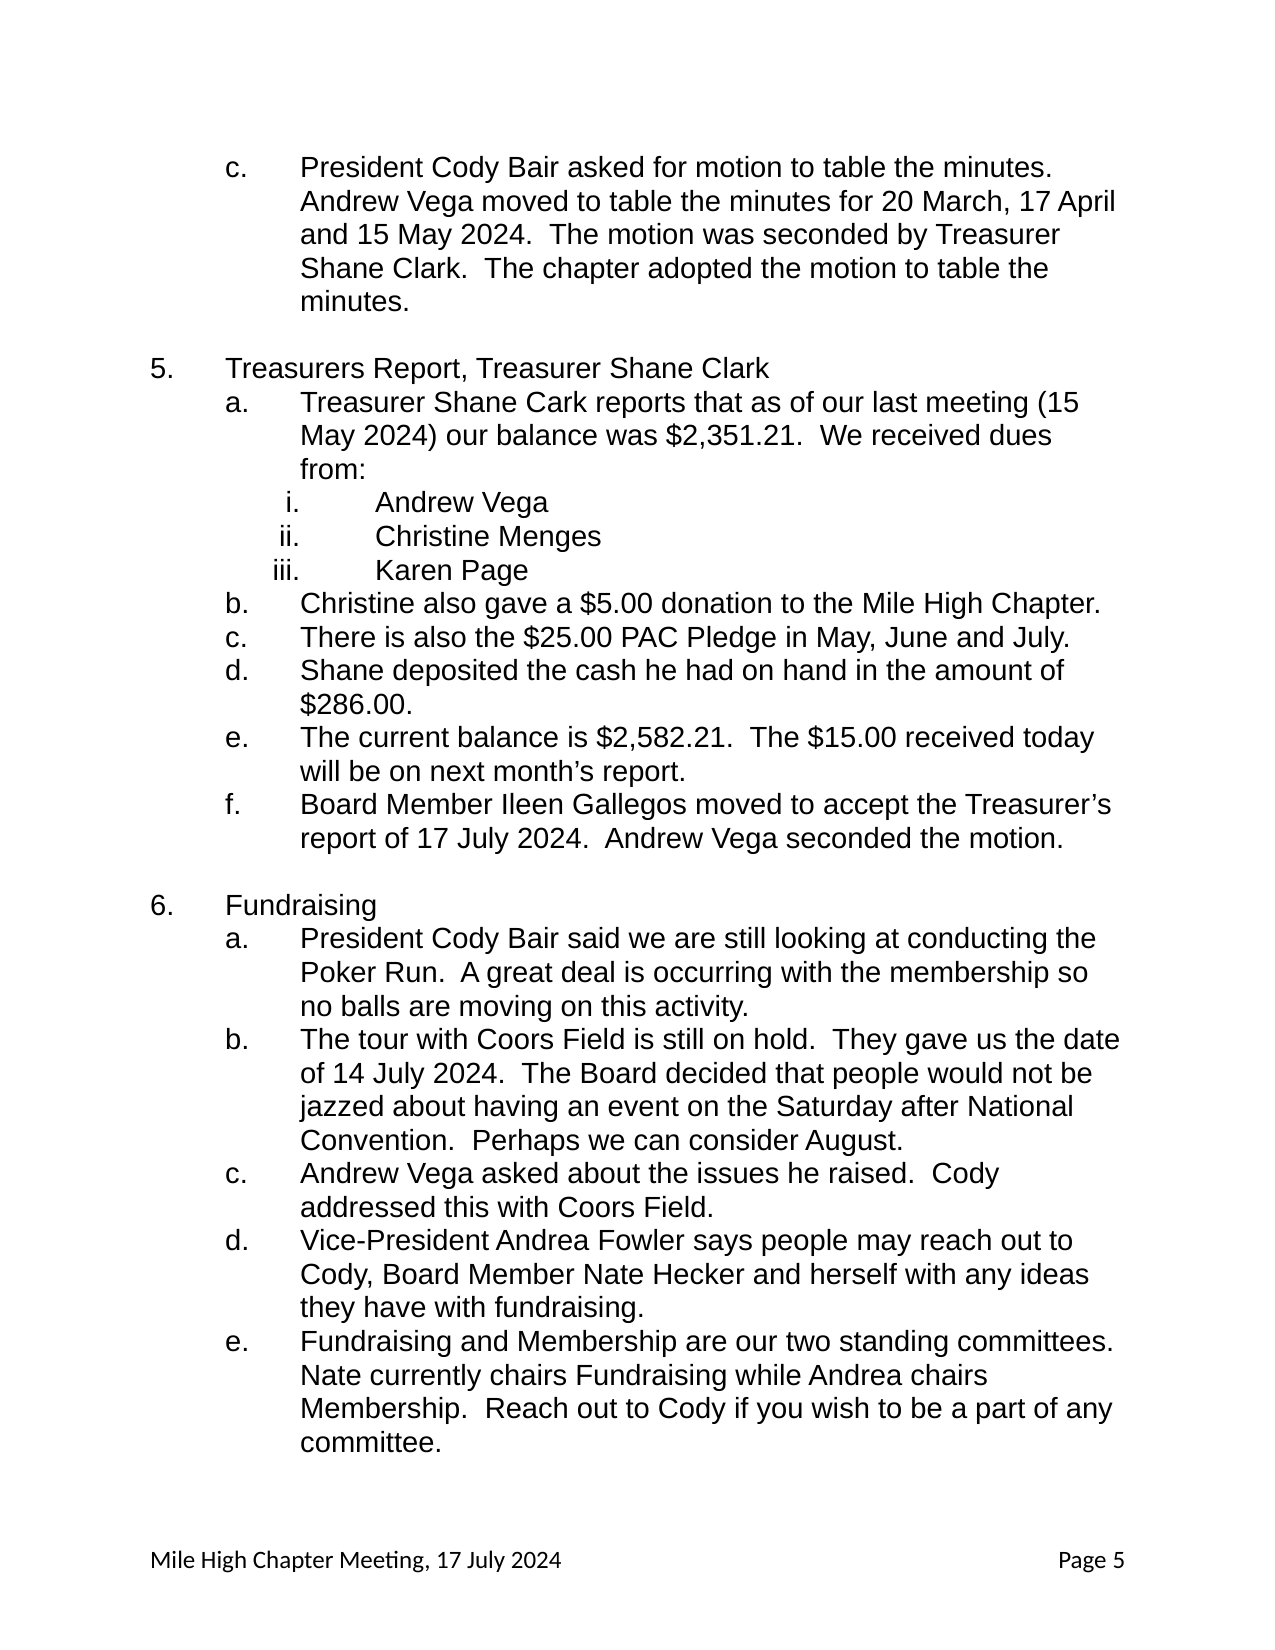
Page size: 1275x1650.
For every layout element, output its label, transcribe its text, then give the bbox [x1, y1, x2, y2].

list Fundraising [150, 888, 1125, 921]
list Fundraising and Membership are our two standing committees. Nate currently chairs Fundraising while Andrea chairs Membership. Reach out to Cody if you wish to be a part of any committee. [225, 1324, 1125, 1458]
list Board Member Ileen Gallegos moved to accept the Treasurer’s report of 17 July 2024. Andrew Vega seconded the motion. [225, 787, 1125, 854]
list Vice-President Andrea Fowler says people may reach out to Cody, Board Member Nate Hecker and herself with any ideas they have with fundraising. [225, 1223, 1125, 1324]
list Christine Menges [300, 519, 1125, 552]
list Christine also gave a $5.00 donation to the Mile High Chapter. [225, 586, 1125, 619]
list There is also the $25.00 PAC Pledge in May, June and July. [225, 619, 1125, 653]
list Andrew Vega asked about the issues he raised. Cody addressed this with Coors Field. [225, 1156, 1125, 1223]
list President Cody Bair said we are still looking at conducting the Poker Run. A great deal is occurring with the membership so no balls are moving on this activity. [225, 921, 1125, 1022]
list Treasurer Shane Cark reports that as of our last meeting (15 May 2024) our balance was $2,351.21. We received dues from: [225, 385, 1125, 485]
list Andrew Vega [300, 485, 1125, 519]
list Karen Page [300, 552, 1125, 586]
list The current balance is $2,582.21. The $15.00 received today will be on next month’s report. [225, 720, 1125, 787]
list Shane deposited the cash he had on hand in the amount of $286.00. [225, 653, 1125, 720]
list President Cody Bair asked for motion to table the minutes. Andrew Vega moved to table the minutes for 20 March, 17 April and 15 May 2024. The motion was seconded by Treasurer Shane Clark. The chapter adopted the motion to table the minutes. [225, 150, 1125, 318]
list Treasurers Report, Treasurer Shane Clark [150, 351, 1125, 385]
list The tour with Coors Field is still on hold. They gave us the date of 14 July 2024. The Board decided that people would not be jazzed about having an event on the Saturday after National Convention. Perhaps we can consider August. [225, 1022, 1125, 1156]
